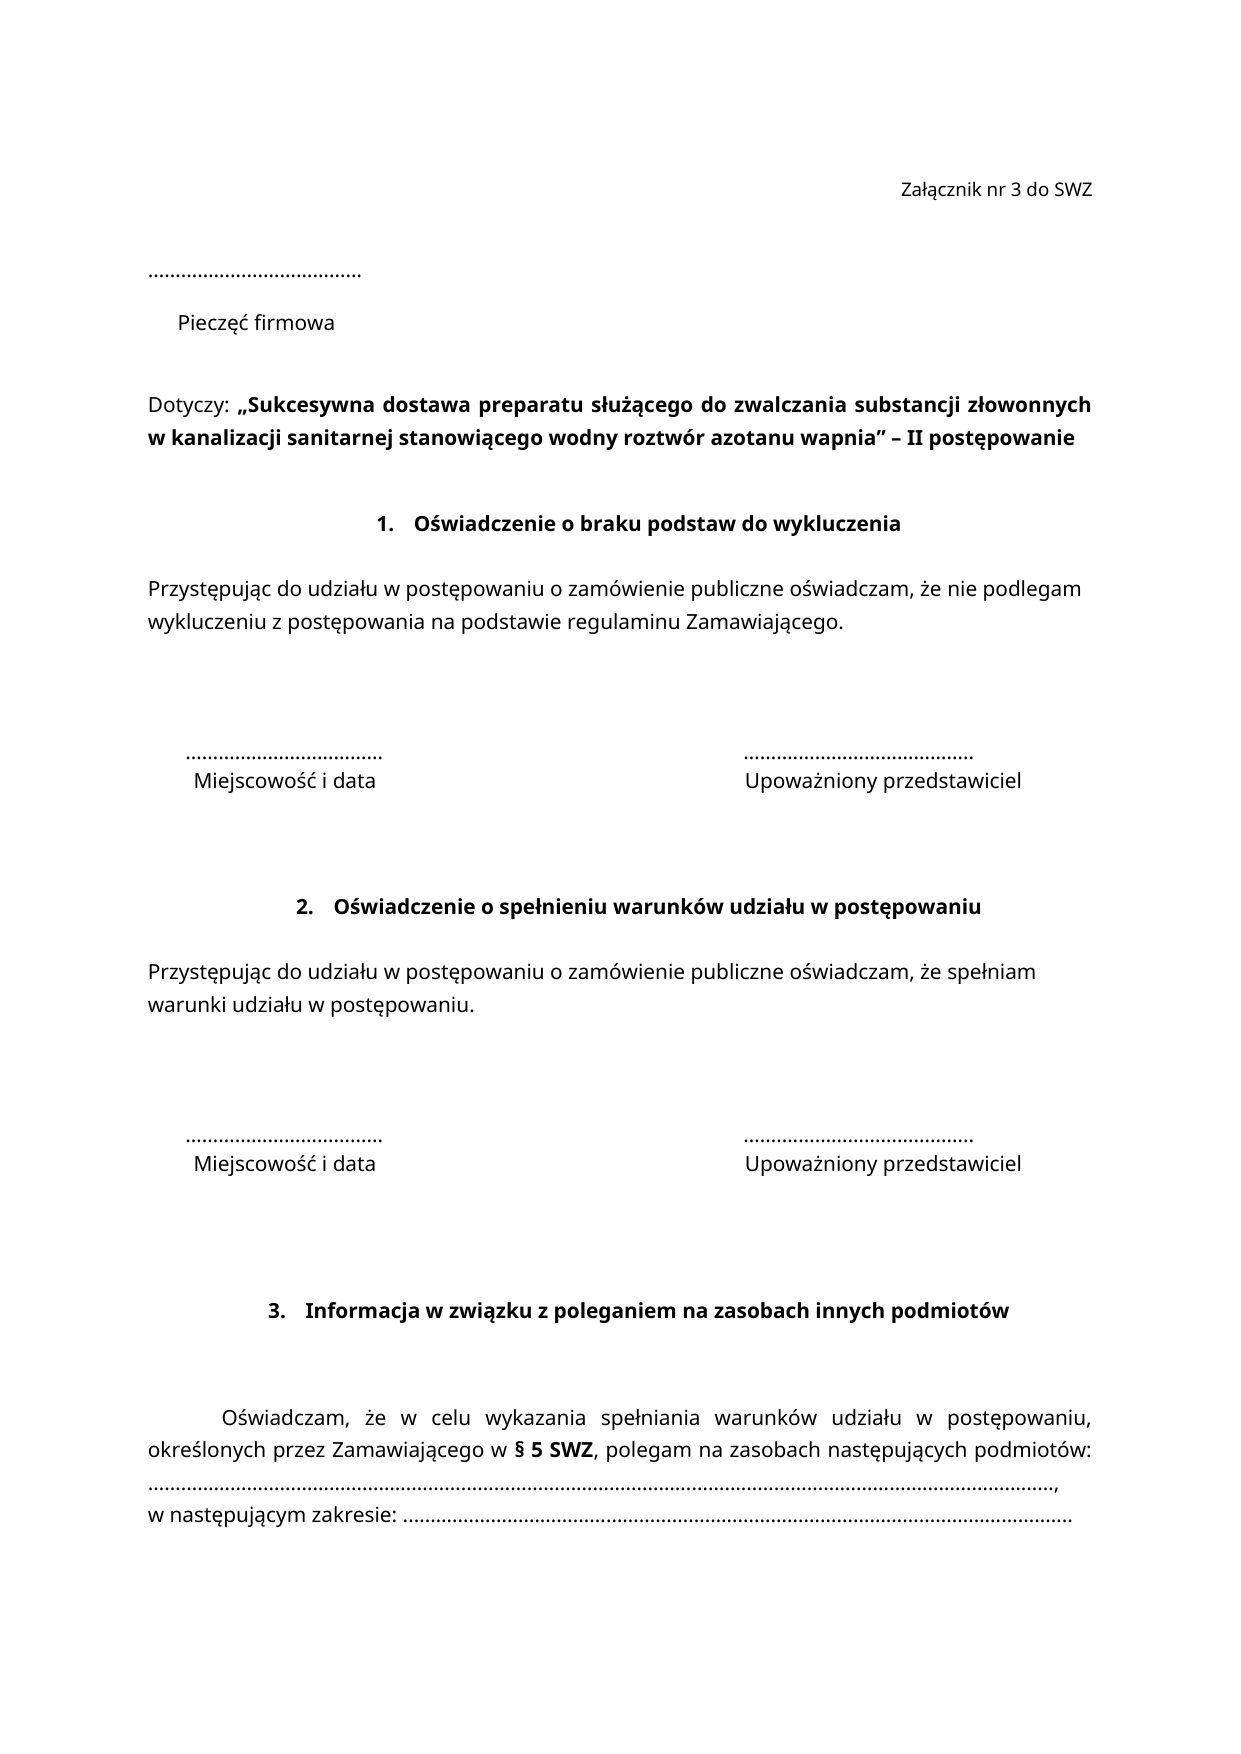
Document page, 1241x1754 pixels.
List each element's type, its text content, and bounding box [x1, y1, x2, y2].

list Informacja w związku z poleganiem na zasobach innych podmiotów [185, 1296, 1092, 1324]
list Oświadczenie o spełnieniu warunków udziału w postępowaniu [185, 892, 1092, 920]
list Oświadczenie o braku podstaw do wykluczenia [185, 509, 1092, 537]
text Przystępując do udziału w postępowaniu o zamówienie publiczne oświadczam, że spełniam warunki udziału w postępowaniu. [148, 957, 1092, 1018]
text Miejscowość i data Upoważniony przedstawiciel [166, 1149, 1092, 1177]
text ……………………………… ……….………………………….. [185, 737, 1092, 766]
text Miejscowość i data Upoważniony przedstawiciel [166, 766, 1092, 794]
text Oświadczam, że w celu wykazania spełniania warunków udziału w postępowaniu, określonych przez Zamawiającego w § 5 SWZ, polegam na zasobach następujących podmiotów: …………………………………………………………………………………………………………………………………………………, w następującym zakresie: .…………………………………………………………………………………………………..…….. [148, 1403, 1092, 1529]
text ………………………………… [148, 255, 1092, 283]
text ……………………………… ……….………………………….. [185, 1120, 1092, 1149]
text Dotyczy: „Sukcesywna dostawa preparatu służącego do zwalczania substancji złowonnych w kanalizacji sanitarnej stanowiącego wodny roztwór azotanu wapnia” – II postępowanie [148, 390, 1092, 451]
text Pieczęć firmowa [177, 308, 1092, 337]
text Załącznik nr 3 do SWZ [148, 176, 1092, 202]
text Przystępując do udziału w postępowaniu o zamówienie publiczne oświadczam, że nie podlegam wykluczeniu z postępowania na podstawie regulaminu Zamawiającego. [148, 574, 1092, 635]
